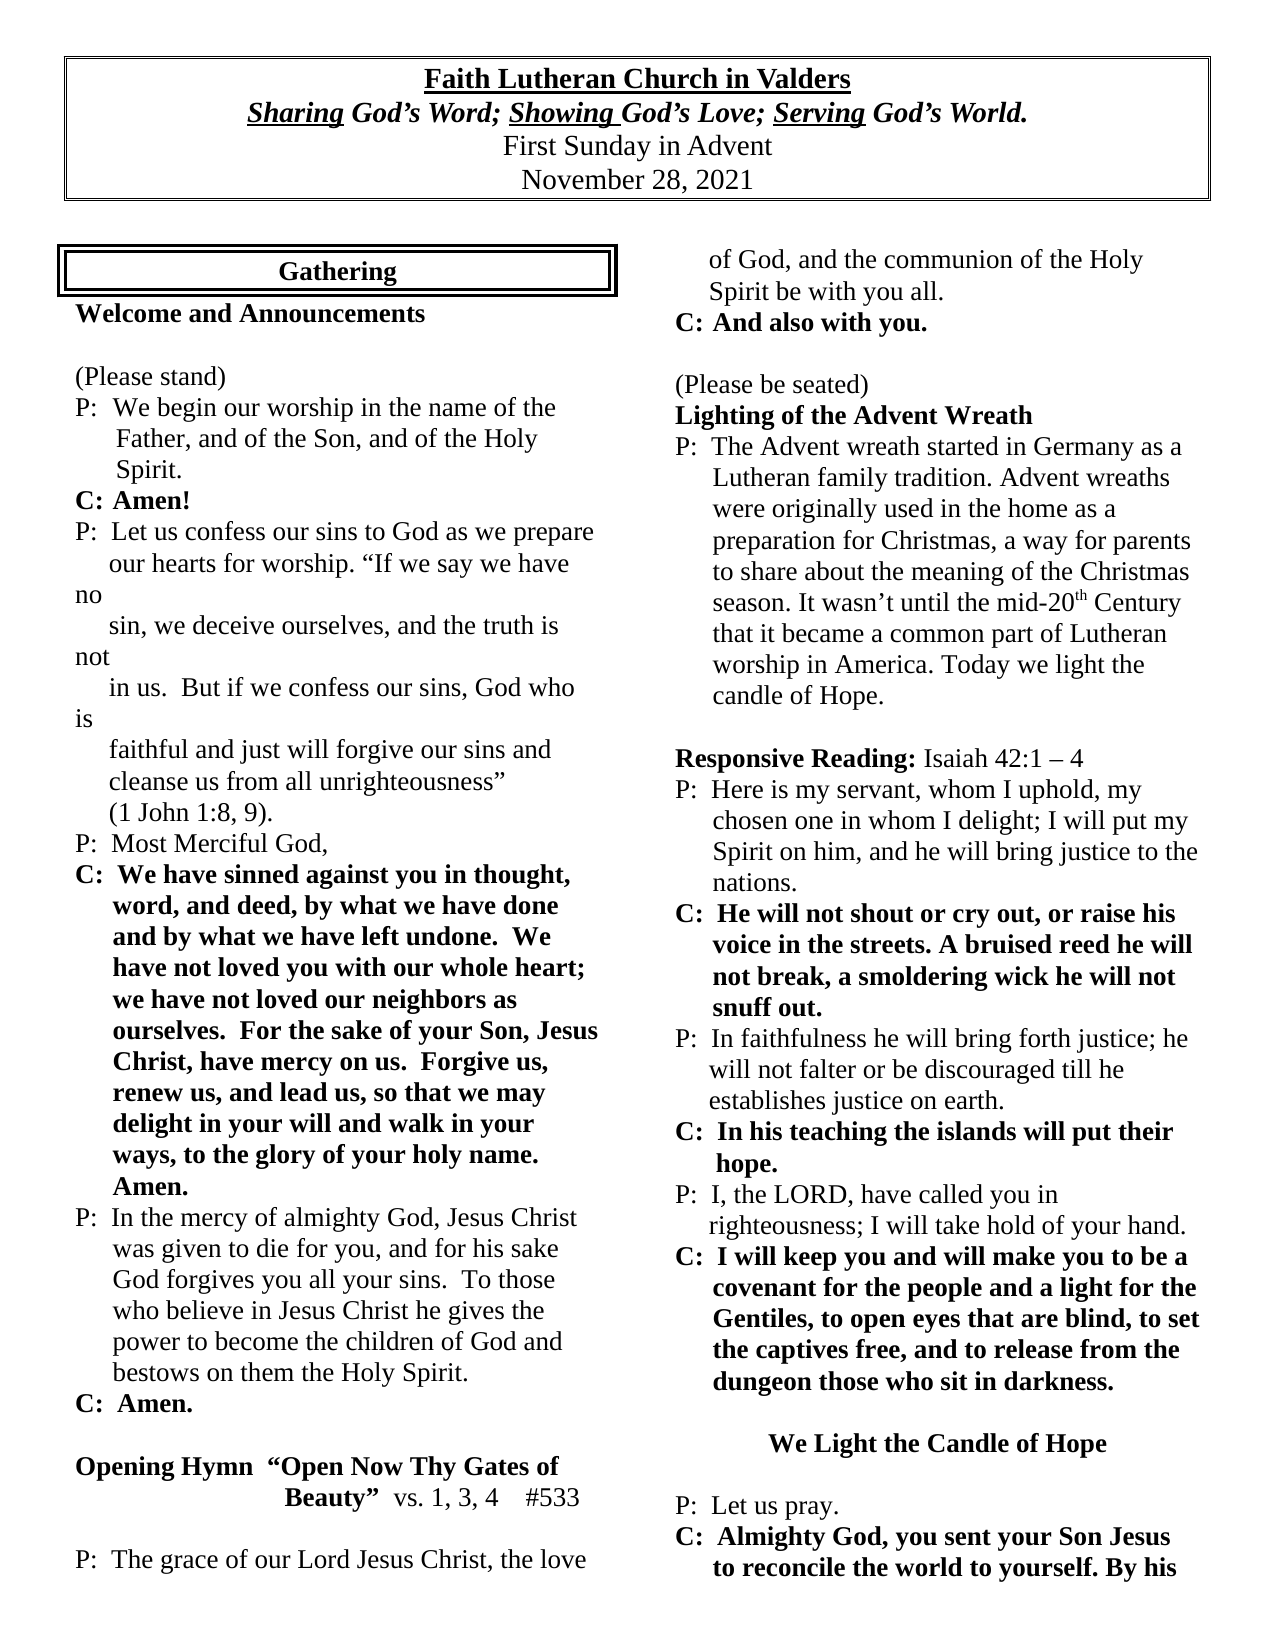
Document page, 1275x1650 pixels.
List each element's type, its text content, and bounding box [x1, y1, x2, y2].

text (Please be seated) [675, 368, 1200, 399]
text Welcome and Announcements [75, 297, 600, 329]
subtitle Gathering [60, 247, 614, 294]
subtitle Faith Lutheran Church in Valders [67, 59, 1208, 95]
text P: The grace of our Lord Jesus Christ, the love [75, 1543, 600, 1574]
text in us. But if we confess our sins, God who is [75, 671, 600, 733]
subtitle November 28, 2021 [67, 157, 1208, 198]
text sin, we deceive ourselves, and the truth is not [75, 609, 600, 671]
subtitle First Sunday in Advent [75, 128, 1200, 157]
text C: In his teaching the islands will put their [675, 1116, 1200, 1147]
subtitle Sharing God’s Word; Showing God’s Love; Serving God’s World. [75, 95, 1200, 128]
text establishes justice on earth. [675, 1084, 1200, 1116]
text (1 John 1:8, 9). [75, 796, 600, 827]
text cleanse us from all unrighteousness” [75, 765, 600, 796]
text Opening Hymn “Open Now Thy Gates of [75, 1450, 600, 1481]
text C: He will not shout or cry out, or raise his voice in the streets. A bruised reed he will not break, a smoldering wick he will not snuff out. [675, 897, 1200, 1022]
text C: And also with you. [675, 306, 1200, 337]
text Spirit be with you all. [675, 274, 1200, 306]
text Father, and of the Son, and of the Holy [75, 422, 600, 453]
text P: Here is my servant, whom I uphold, my chosen one in whom I delight; I will put my Spirit on him, and he will bring justice to the nations. [675, 773, 1200, 897]
text (Please stand) [75, 360, 600, 391]
text P: Let us confess our sins to God as we prepare [75, 516, 600, 547]
text C: Amen. [75, 1388, 600, 1419]
text will not falter or be discouraged till he [675, 1053, 1200, 1084]
text P: In the mercy of almighty God, Jesus Christ was given to die for you, and for his sake God forgives you all your sins. To those who believe in Jesus Christ he gives the power to become the children of God and bestows on them the Holy Spirit. [75, 1201, 600, 1388]
text of God, and the communion of the Holy [675, 243, 1200, 274]
text P: The Advent wreath started in Germany as a Lutheran family tradition. Advent wreaths were originally used in the home as a preparation for Christmas, a way for parents to share about the meaning of the Christmas season. It wasn’t until the mid-20th Century that it became a common part of Lutheran worship in America. Today we light the candle of Hope. [675, 430, 1200, 711]
text our hearts for worship. “If we say we have no [75, 547, 600, 609]
text Beauty” vs. 1, 3, 4 #533 [75, 1481, 600, 1512]
text P: I, the LORD, have called you in [675, 1178, 1200, 1209]
text C: We have sinned against you in thought, word, and deed, by what we have done and by what we have left undone. We have not loved you with our whole heart; we have not loved our neighbors as ourselves. For the sake of your Son, Jesus Christ, have mercy on us. Forgive us, renew us, and lead us, so that we may delight in your will and walk in your ways, to the glory of your holy name. Amen. [75, 858, 600, 1201]
text We Light the Candle of Hope [675, 1396, 1200, 1458]
text faithful and just will forgive our sins and [75, 733, 600, 765]
text P: We begin our worship in the name of the [75, 391, 600, 422]
text P: Most Merciful God, [75, 827, 600, 858]
text C: I will keep you and will make you to be a covenant for the people and a light for the Gentiles, to open eyes that are blind, to set the captives free, and to release from the dungeon those who sit in darkness. [675, 1240, 1200, 1396]
text P: Let us pray. [675, 1489, 1200, 1520]
text hope. [675, 1147, 1200, 1178]
text Lighting of the Advent Wreath [675, 399, 1200, 430]
text righteousness; I will take hold of your hand. [675, 1209, 1200, 1240]
text P: In faithfulness he will bring forth justice; he [675, 1022, 1200, 1053]
text Responsive Reading: Isaiah 42:1 – 4 [675, 742, 1200, 773]
text Spirit. [75, 453, 600, 484]
text C: Amen! [75, 484, 600, 516]
